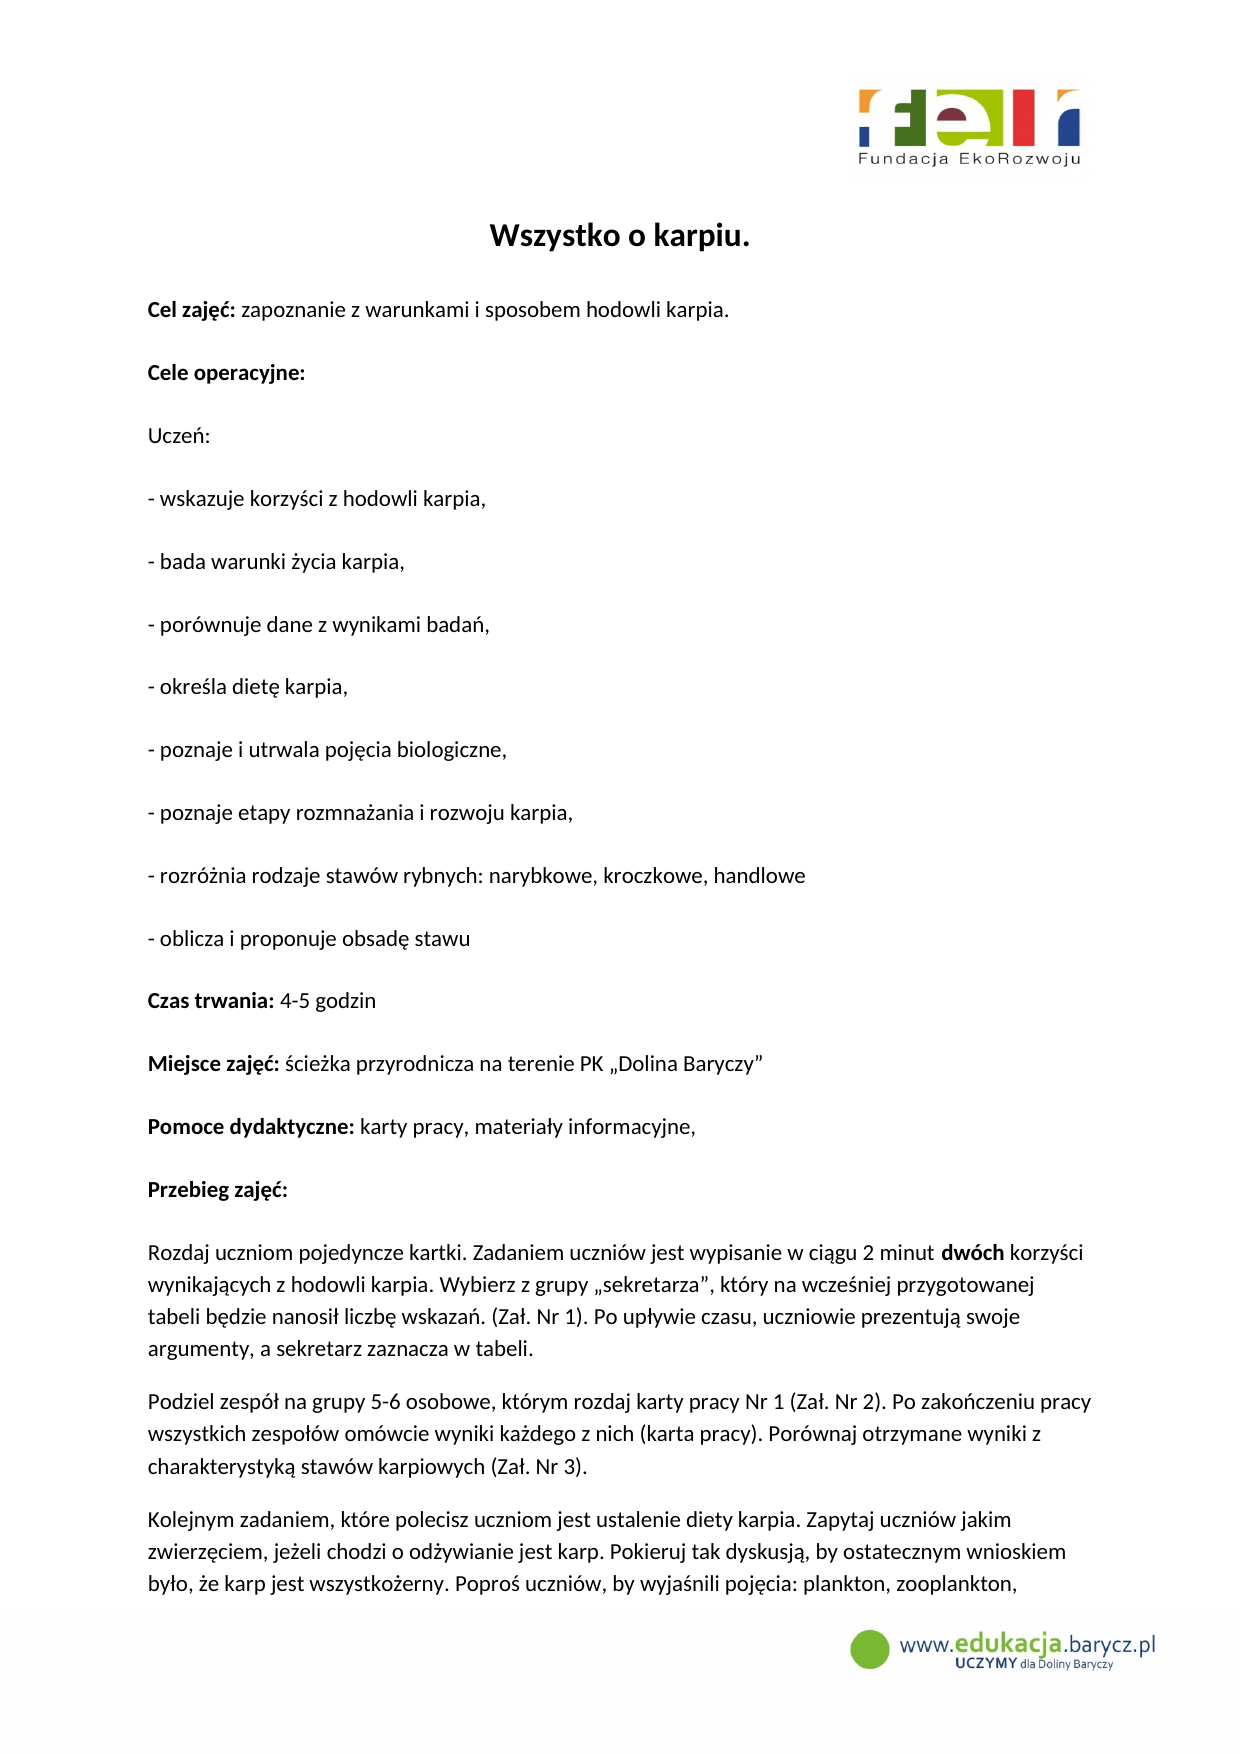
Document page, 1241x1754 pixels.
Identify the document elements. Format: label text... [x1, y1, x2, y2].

text - wskazuje korzyści z hodowli karpia, [148, 484, 1093, 512]
text Uczeń: [148, 421, 1093, 449]
text - określa dietę karpia, [148, 672, 1093, 701]
text - rozróżnia rodzaje stawów rybnych: narybkowe, kroczkowe, handlowe [148, 861, 1093, 889]
text - oblicza i proponuje obsadę stawu [148, 924, 1093, 952]
text Wszystko o karpiu. [148, 214, 1093, 254]
text - porównuje dane z wynikami badań, [148, 610, 1093, 638]
picture [845, 73, 1093, 182]
text Czas trwania: 4-5 godzin [148, 987, 1093, 1014]
text Pomoce dydaktyczne: karty pracy, materiały informacyjne, [148, 1112, 1093, 1140]
text Cel zajęć: zapoznanie z warunkami i sposobem hodowli karpia. [148, 296, 1093, 324]
text Rozdaj uczniom pojedyncze kartki. Zadaniem uczniów jest wypisanie w ciągu 2 minut dwóch korzyści wynikających z hodowli karpia. Wybierz z grupy „sekretarza”, który na wcześniej przygotowanej tabeli będzie nanosił liczbę wskazań. (Zał. Nr 1). Po upływie czasu, uczniowie prezentują swoje argumenty, a sekretarz zaznacza w tabeli. [148, 1238, 1093, 1362]
text - bada warunki życia karpia, [148, 547, 1093, 575]
text Miejsce zajęć: ścieżka przyrodnicza na terenie PK „Dolina Baryczy” [148, 1049, 1093, 1077]
text Cele operacyjne: [148, 358, 1093, 386]
text - poznaje etapy rozmnażania i rozwoju karpia, [148, 798, 1093, 826]
text Podziel zespół na grupy 5-6 osobowe, którym rozdaj karty pracy Nr 1 (Zał. Nr 2). Po zakończeniu pracy wszystkich zespołów omówcie wyniki każdego z nich (karta pracy). Porównaj otrzymane wyniki z charakterystyką stawów karpiowych (Zał. Nr 3). [148, 1387, 1093, 1480]
text Przebieg zajęć: [148, 1175, 1093, 1203]
text - poznaje i utrwala pojęcia biologiczne, [148, 735, 1093, 763]
picture [0, 1606, 1241, 1754]
